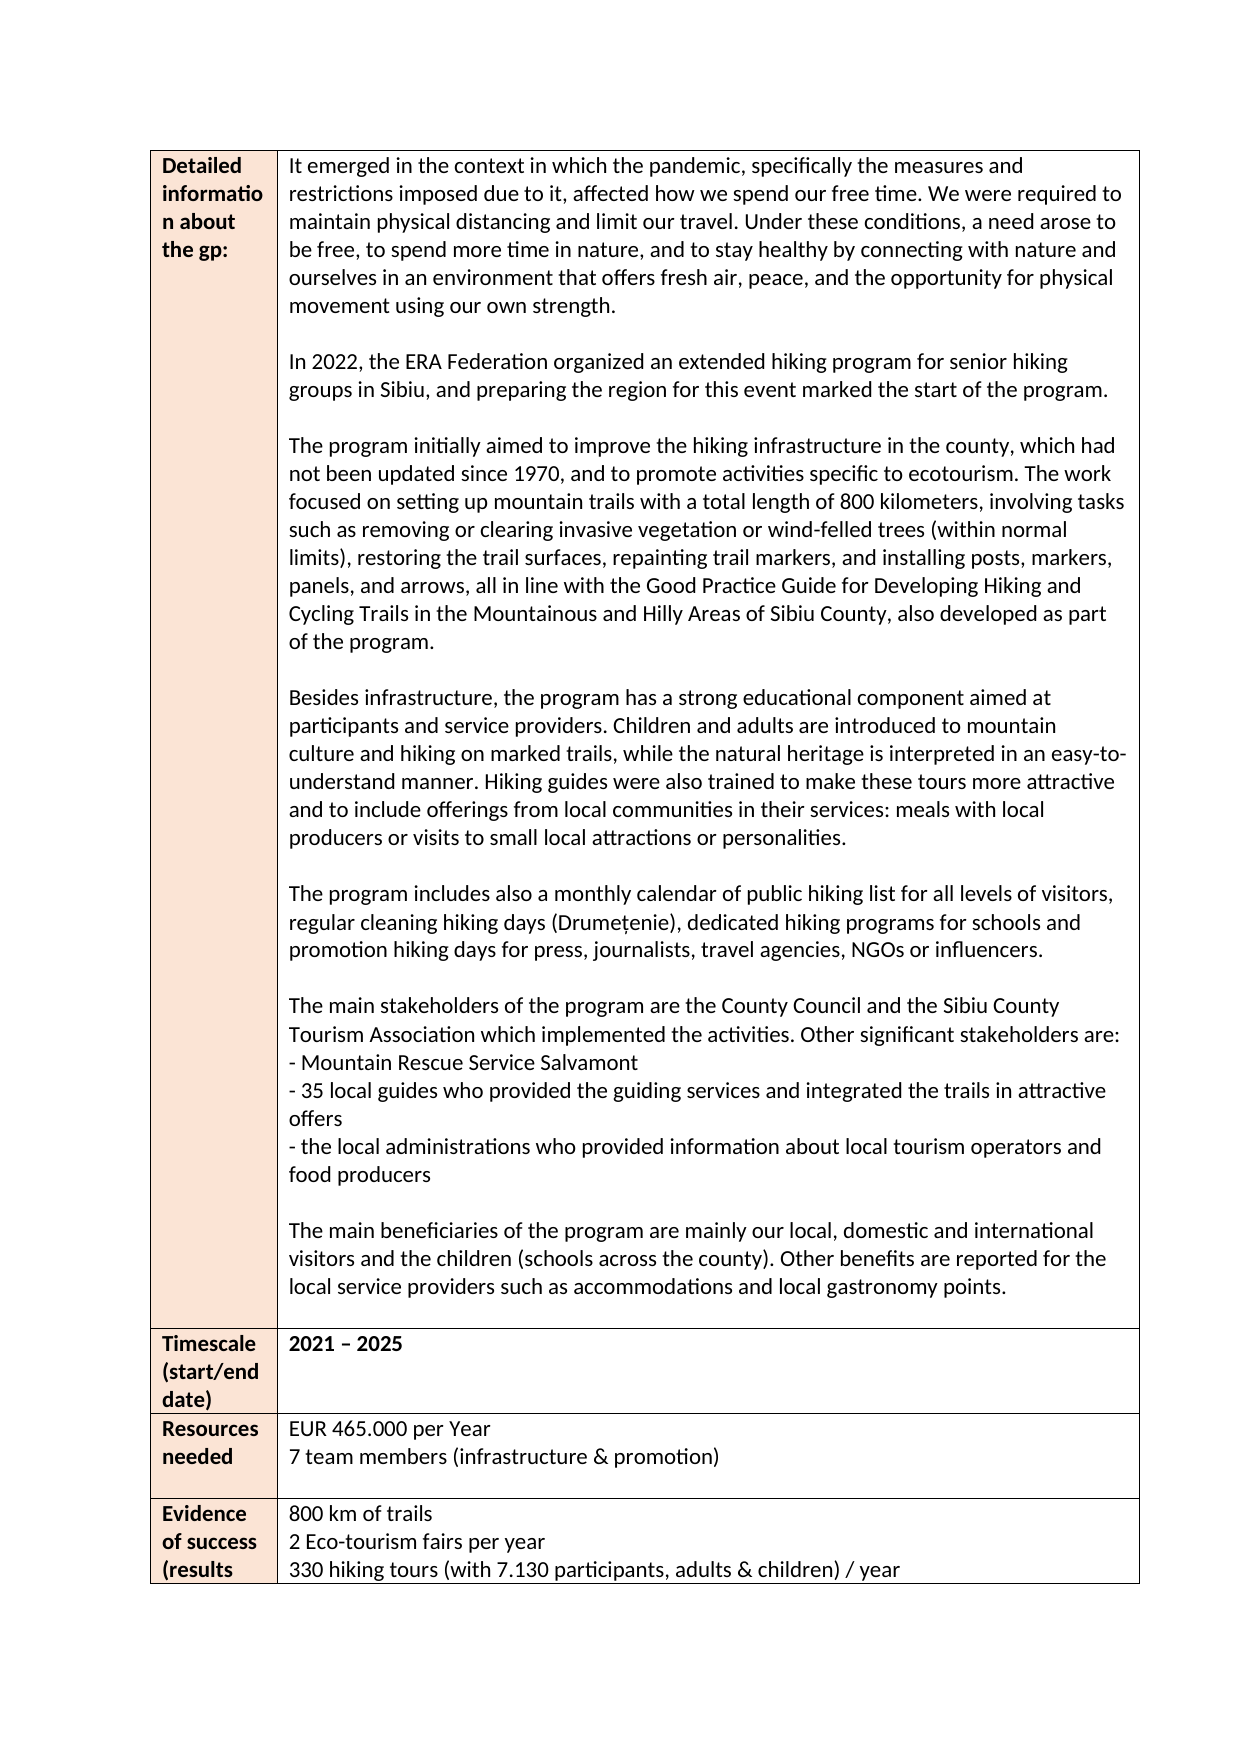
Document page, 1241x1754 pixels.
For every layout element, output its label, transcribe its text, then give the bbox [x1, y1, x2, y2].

table_cell EUR 465.000 per Year 7 team members (infrastructure & promotion) [278, 1414, 1139, 1498]
table_cell Detailed information about the gp: [151, 151, 277, 1328]
table_cell Timescale (start/end date) [151, 1329, 277, 1413]
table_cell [278, 1499, 1139, 1583]
table_cell Resources needed [151, 1414, 277, 1498]
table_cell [151, 1499, 277, 1583]
table_cell It emerged in the context in which the pandemic, specifically the measures and restrictions imposed due to it, affected how we spend our free time. We were required to maintain physical distancing and limit our travel. Under these conditions, a need arose to be free, to spend more time in nature, and to stay healthy by connecting with nature and ourselves in an environment that offers fresh air, peace, and the opportunity for physical movement using our own strength. In 2022, the ERA Federation organized an extended hiking program for senior hiking groups in Sibiu, and preparing the region for this event marked the start of the program. The program initially aimed to improve the hiking infrastructure in the county, which had not been updated since 1970, and to promote activities specific to ecotourism. The work focused on setting up mountain trails with a total length of 800 kilometers, involving tasks such as removing or clearing invasive vegetation or wind-felled trees (within normal limits), restoring the trail surfaces, repainting trail markers, and installing posts, markers, panels, and arrows, all in line with the Good Practice Guide for Developing Hiking and Cycling Trails in the Mountainous and Hilly Areas of Sibiu County, also developed as part of the program. Besides infrastructure, the program has a strong educational component aimed at participants and service providers. Children and adults are introduced to mountain culture and hiking on marked trails, while the natural heritage is interpreted in an easy-to-understand manner. Hiking guides were also trained to make these tours more attractive and to include offerings from local communities in their services: meals with local producers or visits to small local attractions or personalities. The program includes also a monthly calendar of public hiking list for all levels of visitors, regular cleaning hiking days (Drumețenie), dedicated hiking programs for schools and promotion hiking days for press, journalists, travel agencies, NGOs or influencers. The main stakeholders of the program are the County Council and the Sibiu County Tourism Association which implemented the activities. Other significant stakeholders are: - Mountain Rescue Service Salvamont - 35 local guides who provided the guiding services and integrated the trails in attractive offers - the local administrations who provided information about local tourism operators and food producers The main beneficiaries of the program are mainly our local, domestic and international visitors and the children (schools across the county). Other benefits are reported for the local service providers such as accommodations and local gastronomy points. [278, 151, 1139, 1328]
table_cell 2021 – 2025 [278, 1329, 1139, 1413]
